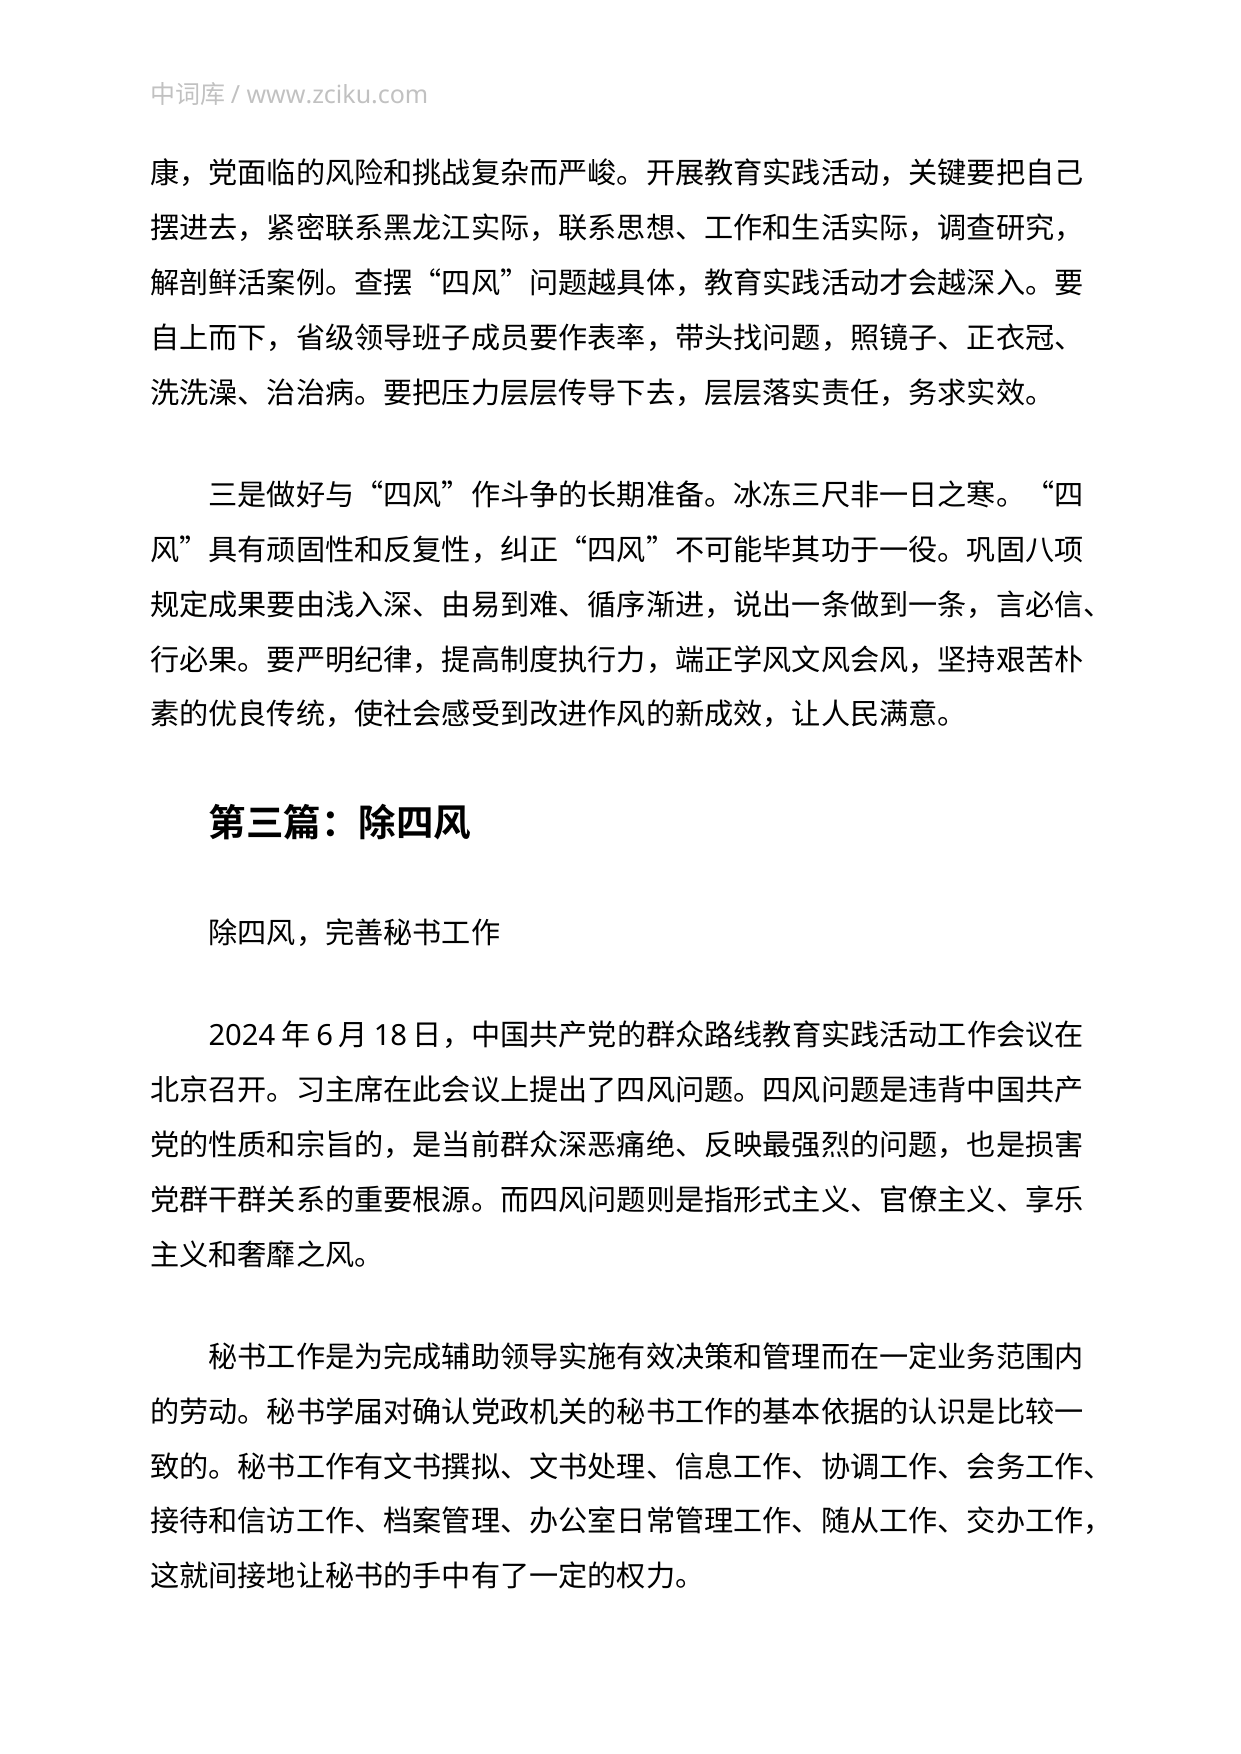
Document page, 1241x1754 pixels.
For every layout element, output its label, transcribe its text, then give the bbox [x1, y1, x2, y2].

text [150, 150, 1090, 412]
text 2024年6月18日，中国共产党的群众路线教育实践活动工作会议在北京召开。习主席在此会议上提出了四风问题。四风问题是违背中国共产党的性质和宗旨的，是当前群众深恶痛绝、反映最强烈的问题，也是损害党群干群关系的重要根源。而四风问题则是指形式主义、官僚主义、享乐主义和奢靡之风。 [150, 1012, 1090, 1274]
text 第三篇：除四风 [150, 793, 1090, 847]
text 秘书工作是为完成辅助领导实施有效决策和管理而在一定业务范围内的劳动。秘书学届对确认党政机关的秘书工作的基本依据的认识是比较一致的。秘书工作有文书撰拟、文书处理、信息工作、协调工作、会务工作、接待和信访工作、档案管理、办公室日常管理工作、随从工作、交办工作，这就间接地让秘书的手中有了一定的权力。 [150, 1333, 1090, 1595]
text 三是做好与“四风”作斗争的长期准备。冰冻三尺非一日之寒。“四风”具有顽固性和反复性，纠正“四风”不可能毕其功于一役。巩固八项规定成果要由浅入深、由易到难、循序渐进，说出一条做到一条，言必信、行必果。要严明纪律，提高制度执行力，端正学风文风会风，坚持艰苦朴素的优良传统，使社会感受到改进作风的新成效，让人民满意。 [150, 471, 1090, 733]
text 除四风，完善秘书工作 [150, 910, 1090, 952]
